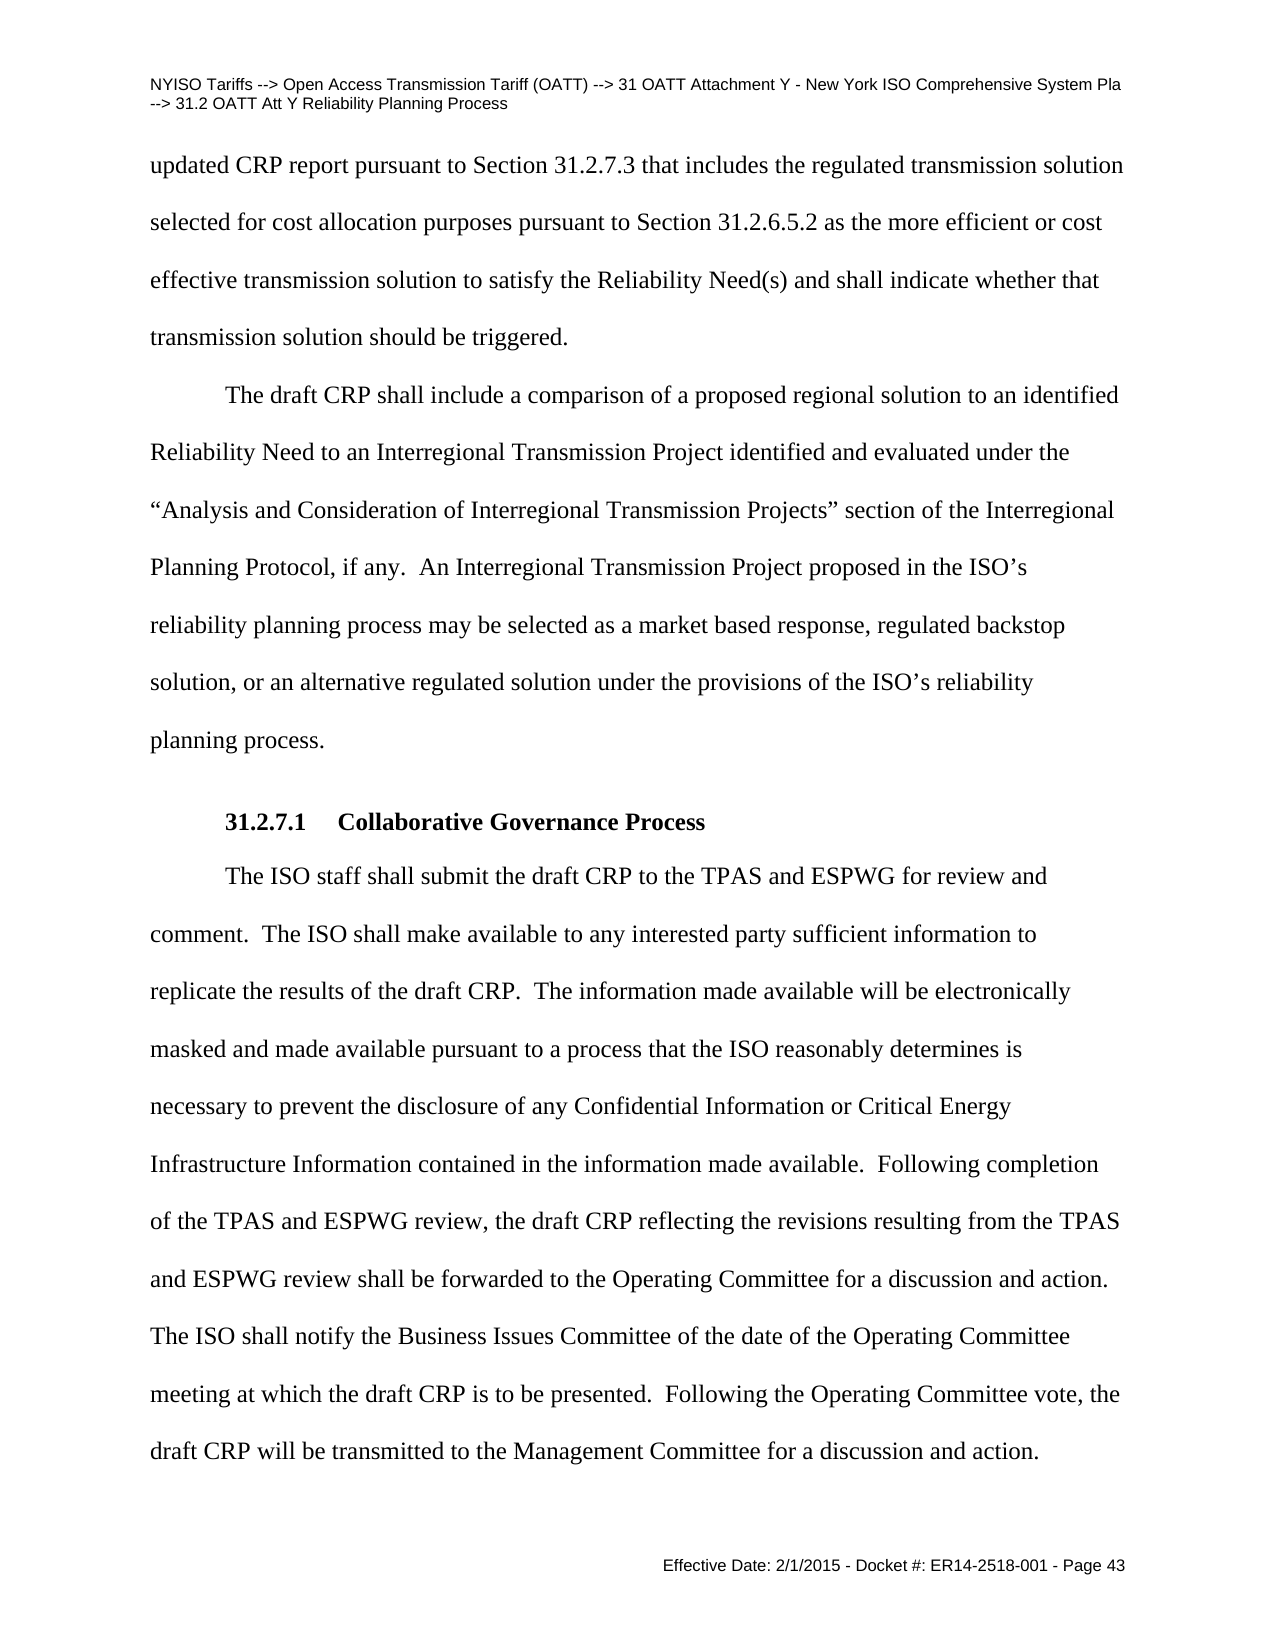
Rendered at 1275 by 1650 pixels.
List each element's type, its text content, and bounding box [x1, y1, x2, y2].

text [150, 150, 1125, 351]
text The ISO staff shall submit the draft CRP to the TPAS and ESPWG for review and comment. The ISO shall make available to any interested party sufficient information to replicate the results of the draft CRP. The information made available will be electronically masked and made available pursuant to a process that the ISO reasonably determines is necessary to prevent the disclosure of any Confidential Information or Critical Energy Infrastructure Information contained in the information made available. Following completion of the TPAS and ESPWG review, the draft CRP reflecting the revisions resulting from the TPAS and ESPWG review shall be forwarded to the Operating Committee for a discussion and action. The ISO shall notify the Business Issues Committee of the date of the Operating Committee meeting at which the draft CRP is to be presented. Following the Operating Committee vote, the draft CRP will be transmitted to the Management Committee for a discussion and action. [150, 861, 1125, 1465]
text The draft CRP shall include a comparison of a proposed regional solution to an identified Reliability Need to an Interregional Transmission Project identified and evaluated under the “Analysis and Consideration of Interregional Transmission Projects” section of the Interregional Planning Protocol, if any. An Interregional Transmission Project proposed in the ISO’s reliability planning process may be selected as a market based response, regulated backstop solution, or an alternative regulated solution under the provisions of the ISO’s reliability planning process. [150, 380, 1125, 754]
subtitle 31.2.7.1 Collaborative Governance Process [225, 807, 1125, 836]
